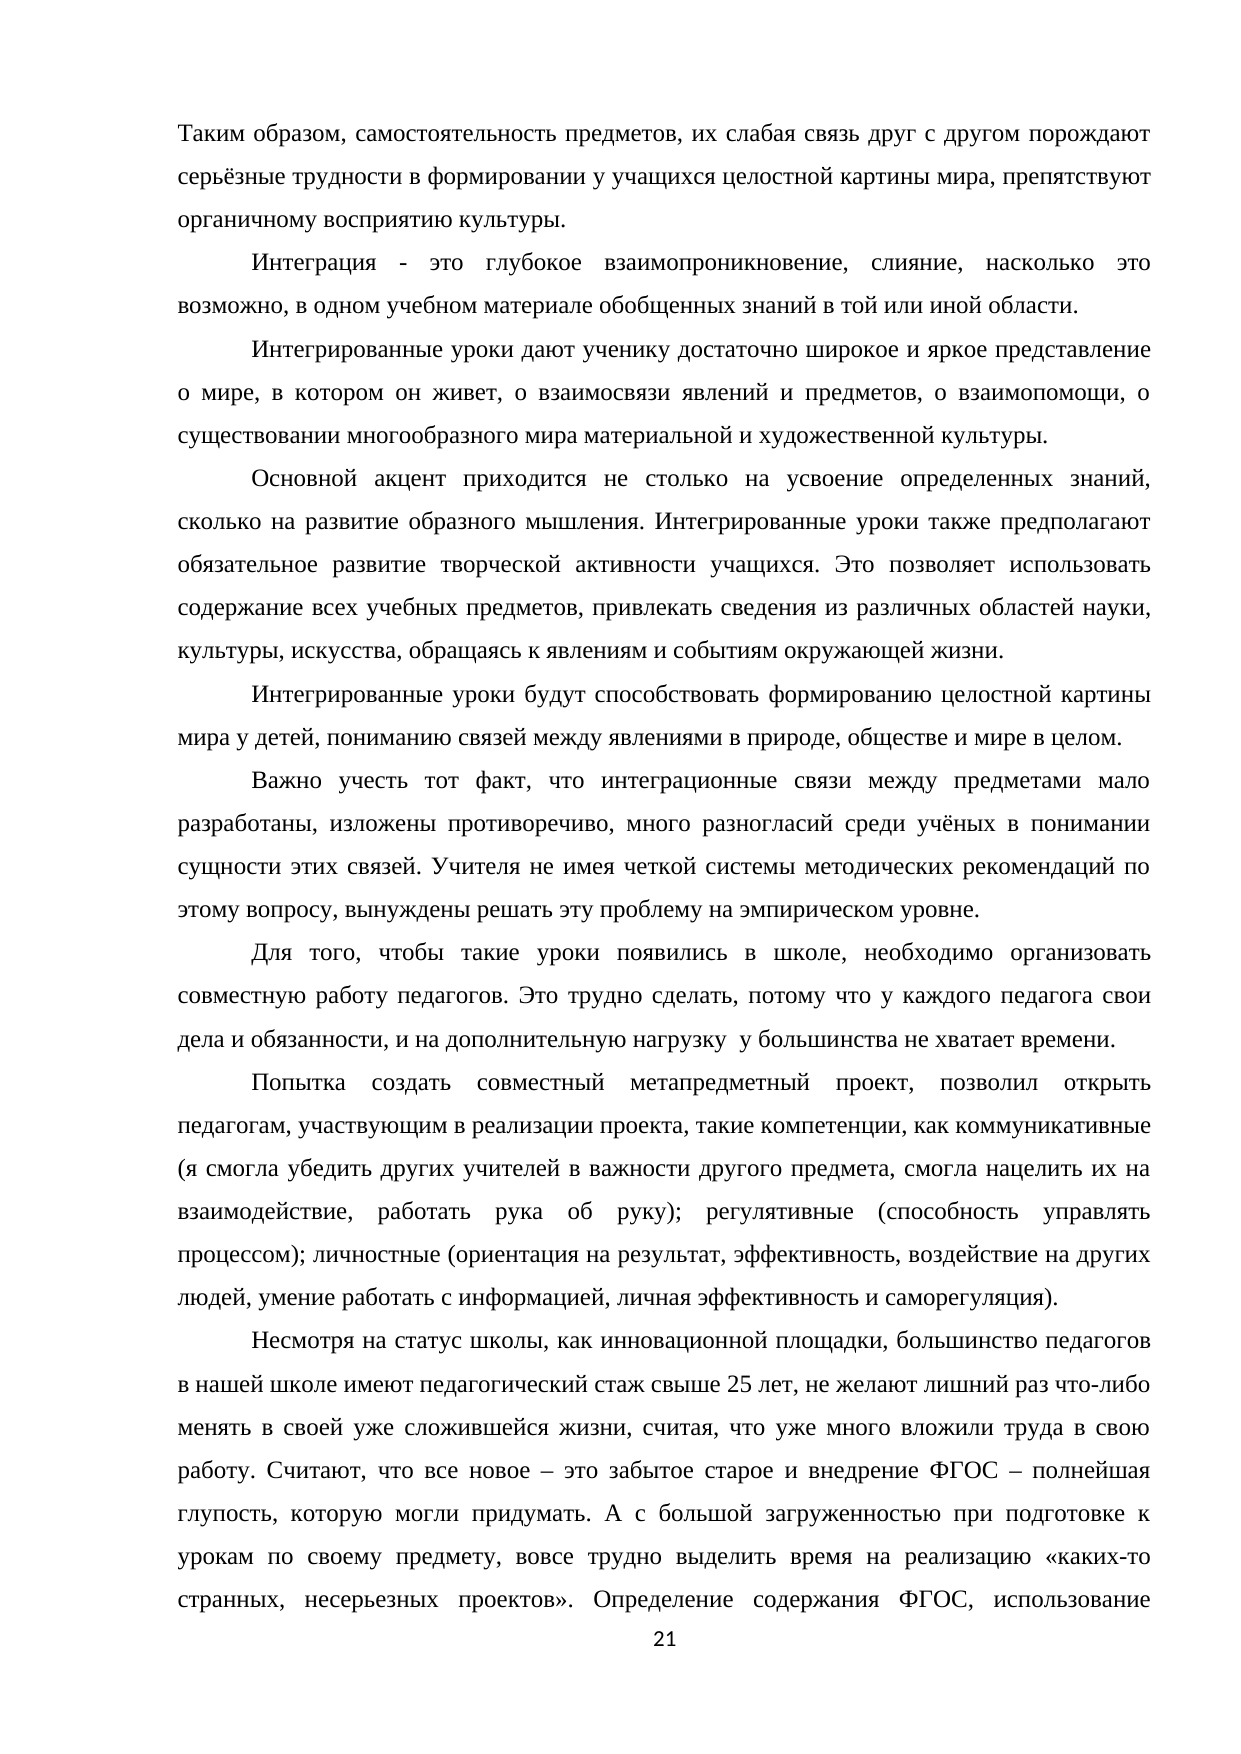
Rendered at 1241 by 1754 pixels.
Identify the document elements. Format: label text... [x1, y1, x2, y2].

text Основной акцент приходится не столько на усвоение определенных знаний, сколько на развитие образного мышления. Интегрированные уроки также предполагают обязательное развитие творческой активности учащихся. Это позволяет использовать содержание всех учебных предметов, привлекать сведения из различных областей науки, культуры, искусства, обращаясь к явлениям и событиям окружающей жизни. [177, 463, 1152, 664]
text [177, 118, 1152, 233]
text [177, 1326, 1152, 1613]
text Интеграция - это глубокое взаимопроникновение, слияние, насколько это возможно, в одном учебном материале обобщенных знаний в той или иной области. [177, 247, 1152, 319]
text Для того, чтобы такие уроки появились в школе, необходимо организовать совместную работу педагогов. Это трудно сделать, потому что у каждого педагога свои дела и обязанности, и на дополнительную нагрузку у большинства не хватает времени. [177, 937, 1152, 1052]
text Интегрированные уроки дают ученику достаточно широкое и яркое представление о мире, в котором он живет, о взаимосвязи явлений и предметов, о взаимопомощи, о существовании многообразного мира материальной и художественной культуры. [177, 334, 1152, 449]
text Интегрированные уроки будут способствовать формированию целостной картины мира у детей, пониманию связей между явлениями в природе, обществе и мире в целом. [177, 679, 1152, 751]
text Важно учесть тот факт, что интеграционные связи между предметами мало разработаны, изложены противоречиво, много разногласий среди учёных в понимании сущности этих связей. Учителя не имея четкой системы методических рекомендаций по этому вопросу, вынуждены решать эту проблему на эмпирическом уровне. [177, 765, 1152, 923]
text Попытка создать совместный метапредметный проект, позволил открыть педагогам, участвующим в реализации проекта, такие компетенции, как коммуникативные (я смогла убедить других учителей в важности другого предмета, смогла нацелить их на взаимодействие, работать рука об руку); регулятивные (способность управлять процессом); личностные (ориентация на результат, эффективность, воздействие на других людей, умение работать с информацией, личная эффективность и саморегуляция). [177, 1067, 1152, 1311]
